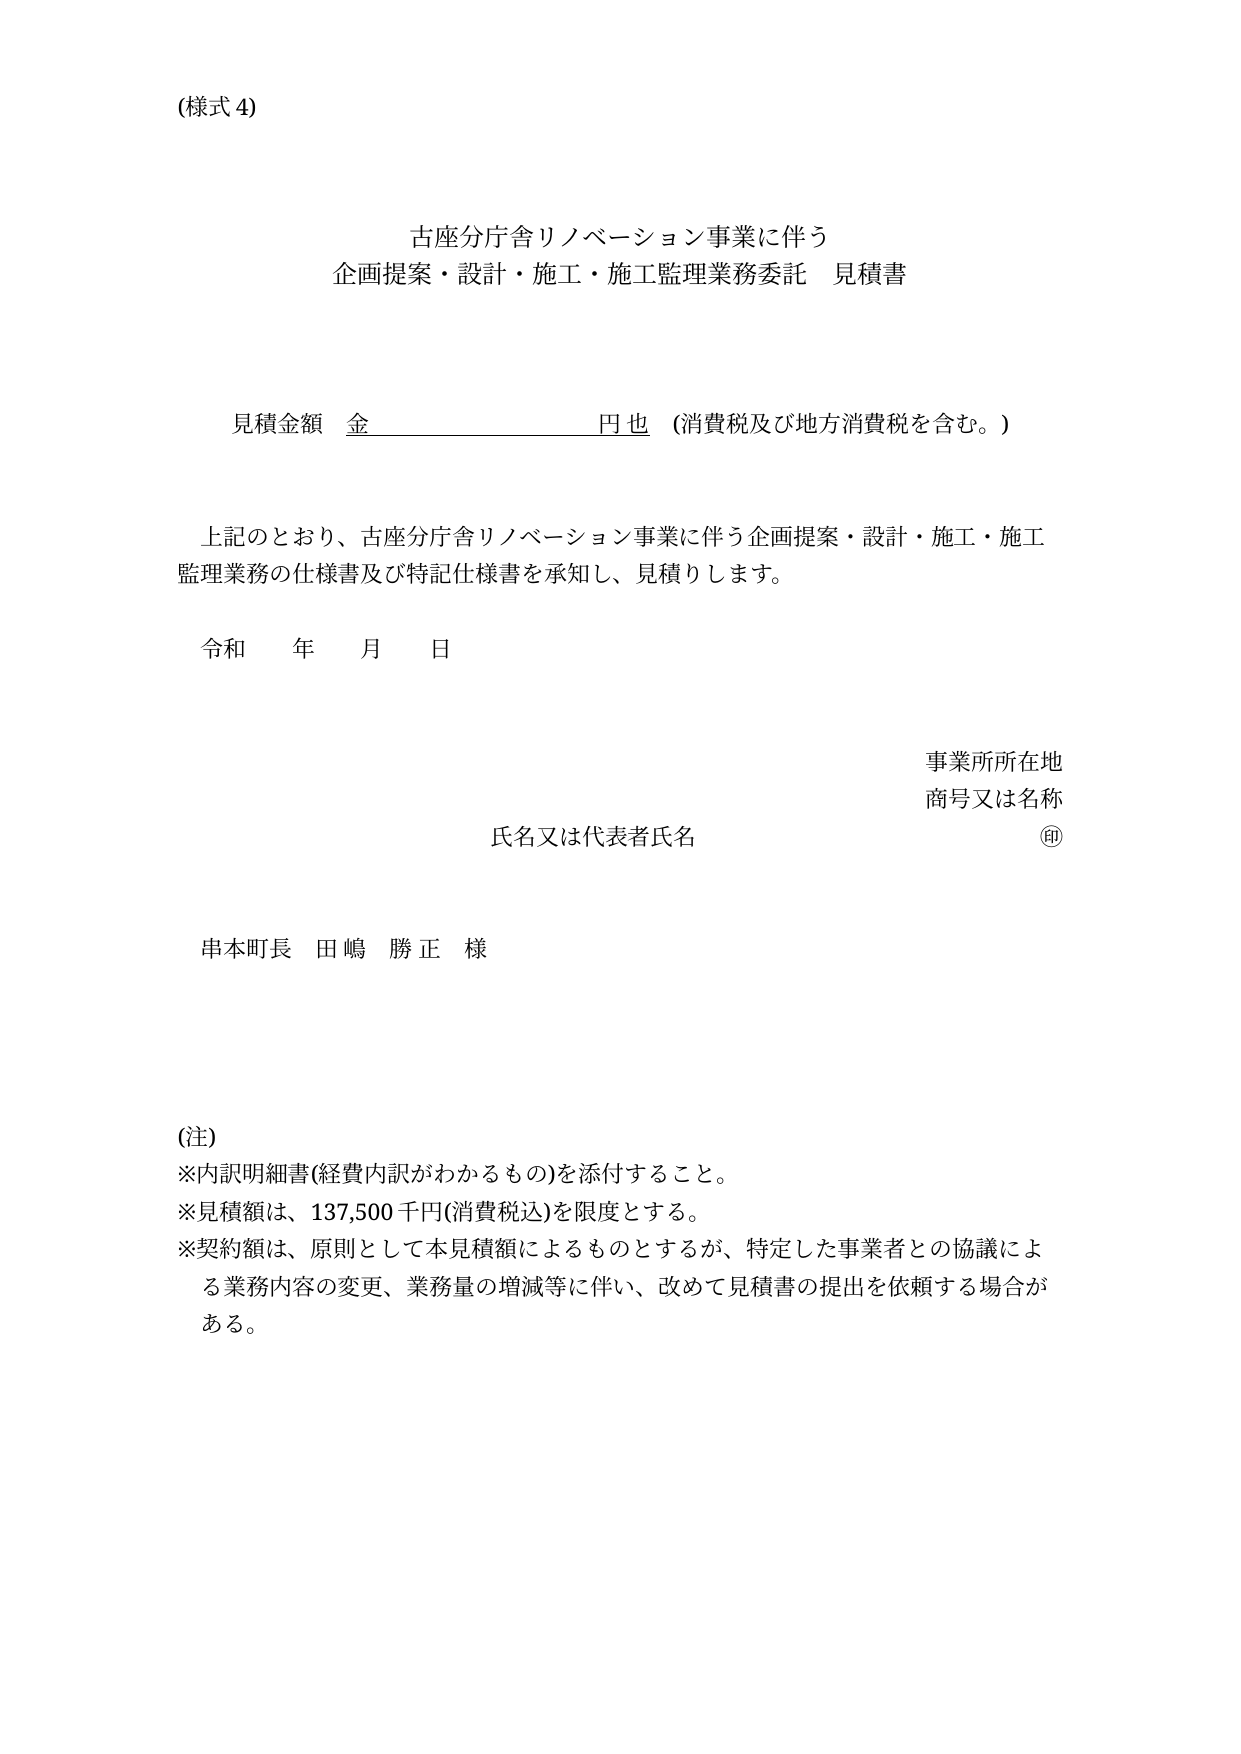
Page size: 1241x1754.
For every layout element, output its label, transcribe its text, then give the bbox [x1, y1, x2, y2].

text 串本町長 田 嶋 勝 正 様 [177, 929, 1063, 967]
text 氏名又は代表者氏名 ㊞ [177, 817, 1063, 854]
text 古座分庁舎リノベーション事業に伴う [177, 217, 1063, 254]
text ※見積額は、137,500千円(消費税込)を限度とする。 [177, 1192, 1063, 1229]
text 商号又は名称 [177, 779, 1063, 817]
text 令和 年 月 日 [177, 629, 1063, 667]
text 見積金額 金 円 也 (消費税及び地方消費税を含む。) [177, 404, 1063, 442]
text 事業所所在地 [177, 742, 1063, 779]
text (注) [177, 1117, 1063, 1154]
text ※契約額は、原則として本見積額によるものとするが、特定した事業者との協議による業務内容の変更、業務量の増減等に伴い、改めて見積書の提出を依頼する場合がある。 [177, 1229, 1063, 1342]
text 上記のとおり、古座分庁舎リノベーション事業に伴う企画提案・設計・施工・施工監理業務の仕様書及び特記仕様書を承知し、見積りします。 [177, 517, 1063, 592]
text 企画提案・設計・施工・施工監理業務委託 見積書 [177, 254, 1063, 292]
text ※内訳明細書(経費内訳がわかるもの)を添付すること。 [177, 1154, 1063, 1192]
